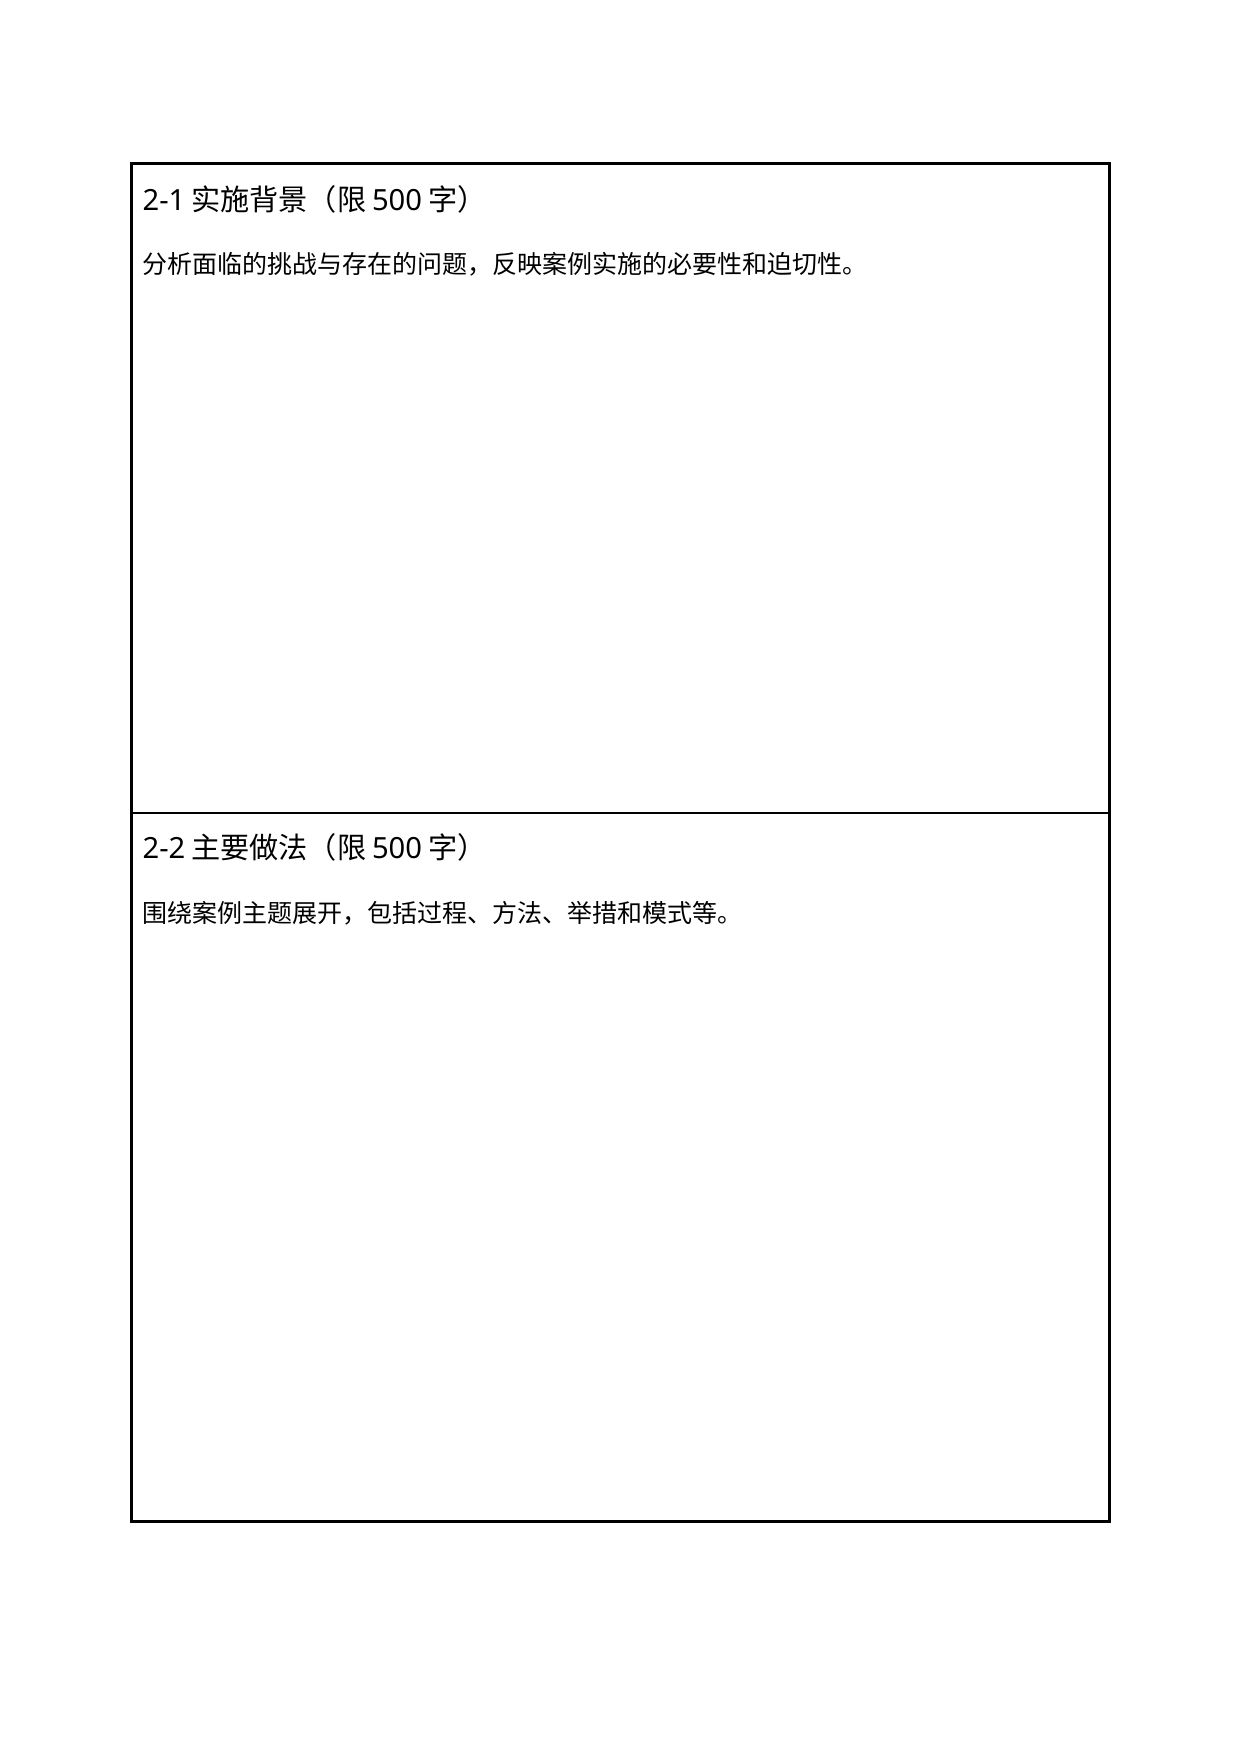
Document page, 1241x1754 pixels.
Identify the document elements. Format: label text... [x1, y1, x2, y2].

table_cell 2-2主要做法（限500字） 围绕案例主题展开，包括过程、方法、举措和模式等。 [133, 814, 1108, 1520]
table_header 2-1实施背景（限500字） 分析面临的挑战与存在的问题，反映案例实施的必要性和迫切性。 [133, 165, 1108, 812]
